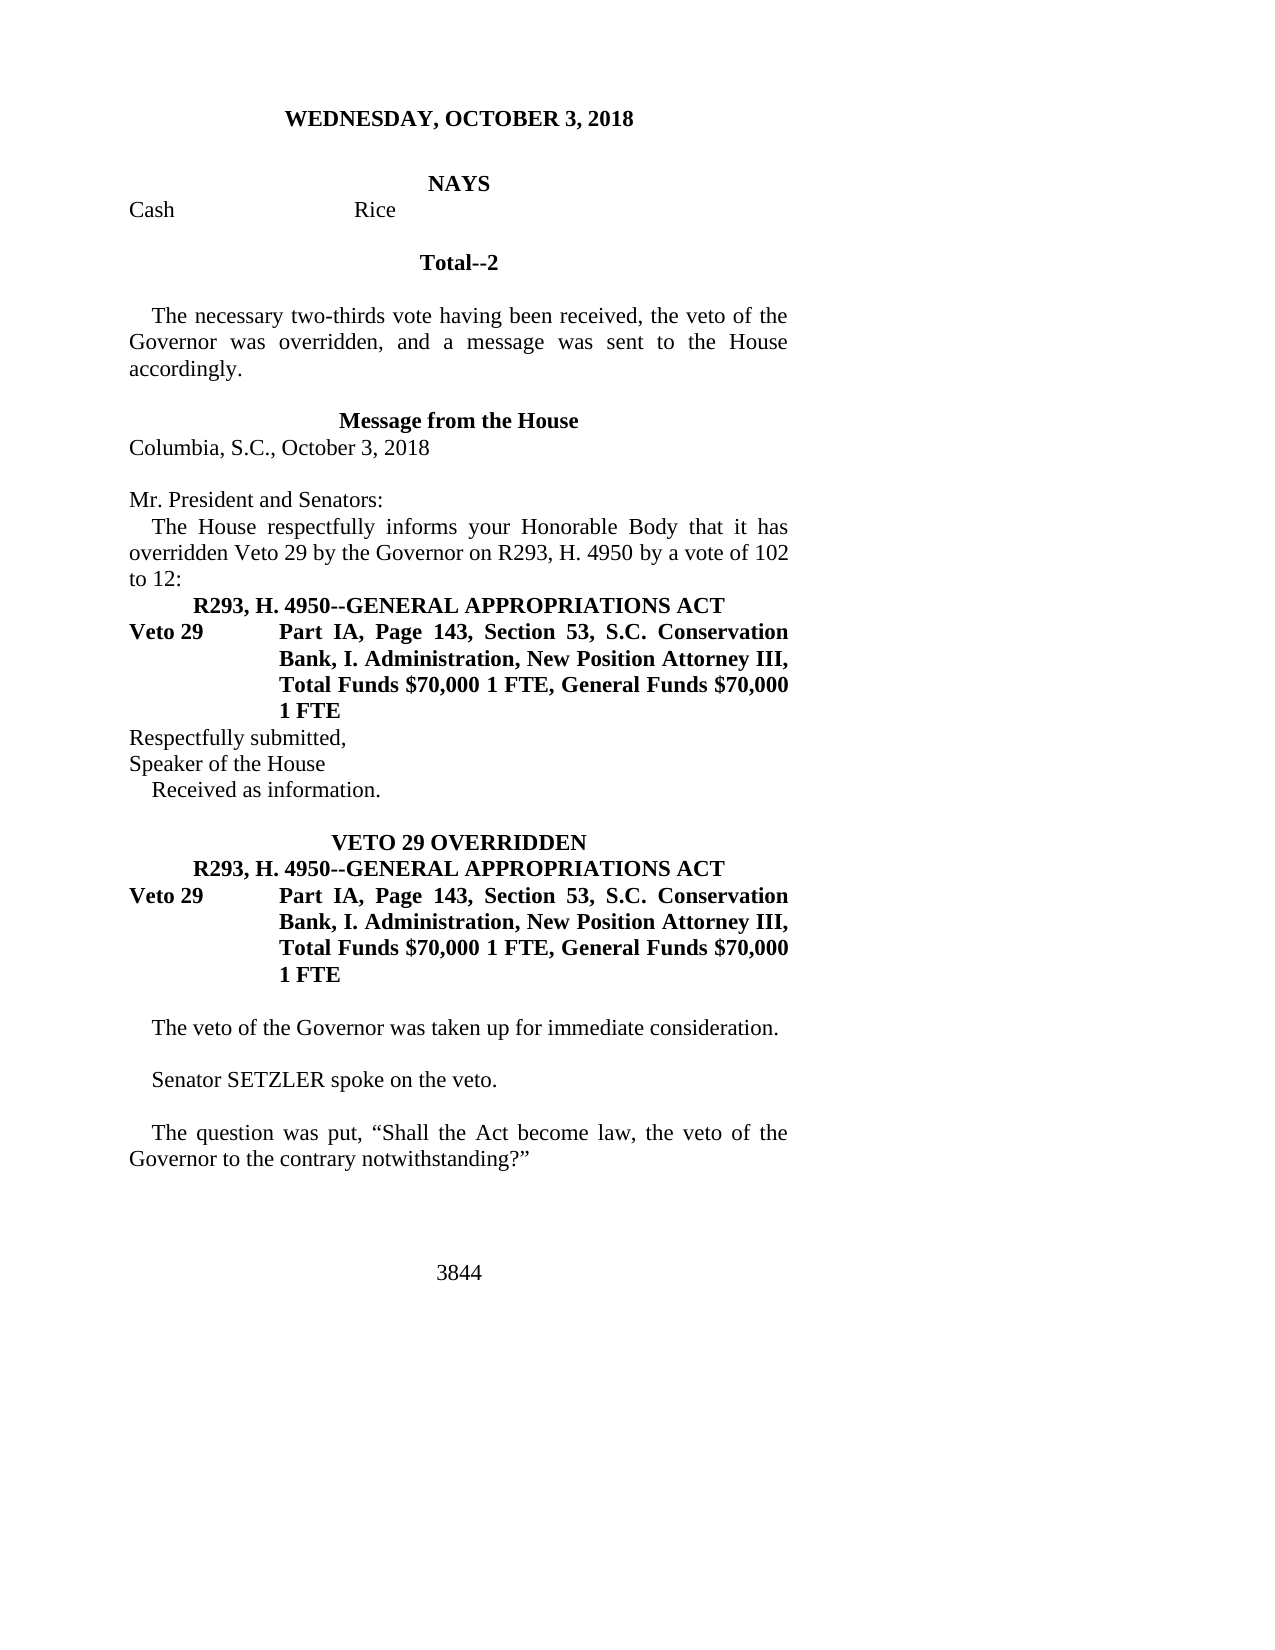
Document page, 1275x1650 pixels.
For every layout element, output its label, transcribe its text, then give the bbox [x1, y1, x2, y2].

text Veto 29 Part IA, Page 143, Section 53, S.C. Conservation Bank, I. Administration, New Position Attorney III, Total Funds $70,000 1 FTE, General Funds $70,000 1 FTE [129, 618, 789, 724]
text Columbia, S.C., October 3, 2018 [129, 434, 789, 460]
text The question was put, “Shall the Act become law, the veto of the Governor to the contrary notwithstanding?” [129, 1119, 789, 1172]
text Received as information. [129, 776, 789, 803]
text VETO 29 OVERRIDDEN [129, 829, 789, 855]
text The House respectfully informs your Honorable Body that it has overridden Veto 29 by the Governor on R293, H. 4950 by a vote of 102 to 12: [129, 513, 789, 592]
text Message from the House [129, 407, 789, 434]
text NAYS [129, 170, 789, 197]
text R293, H. 4950--GENERAL APPROPRIATIONS ACT [129, 855, 789, 882]
text The necessary two-thirds vote having been received, the veto of the Governor was overridden, and a message was sent to the House accordingly. [129, 302, 789, 381]
text Veto 29 Part IA, Page 143, Section 53, S.C. Conservation Bank, I. Administration, New Position Attorney III, Total Funds $70,000 1 FTE, General Funds $70,000 1 FTE [129, 882, 789, 987]
text Senator SETZLER spoke on the veto. [129, 1066, 789, 1093]
text R293, H. 4950--GENERAL APPROPRIATIONS ACT [129, 592, 789, 618]
text Cash Rice [129, 197, 789, 223]
text Total--2 [129, 249, 789, 276]
text Speaker of the House [129, 750, 789, 776]
text Mr. President and Senators: [129, 486, 789, 513]
text The veto of the Governor was taken up for immediate consideration. [129, 1013, 789, 1040]
text Respectfully submitted, [129, 724, 789, 750]
